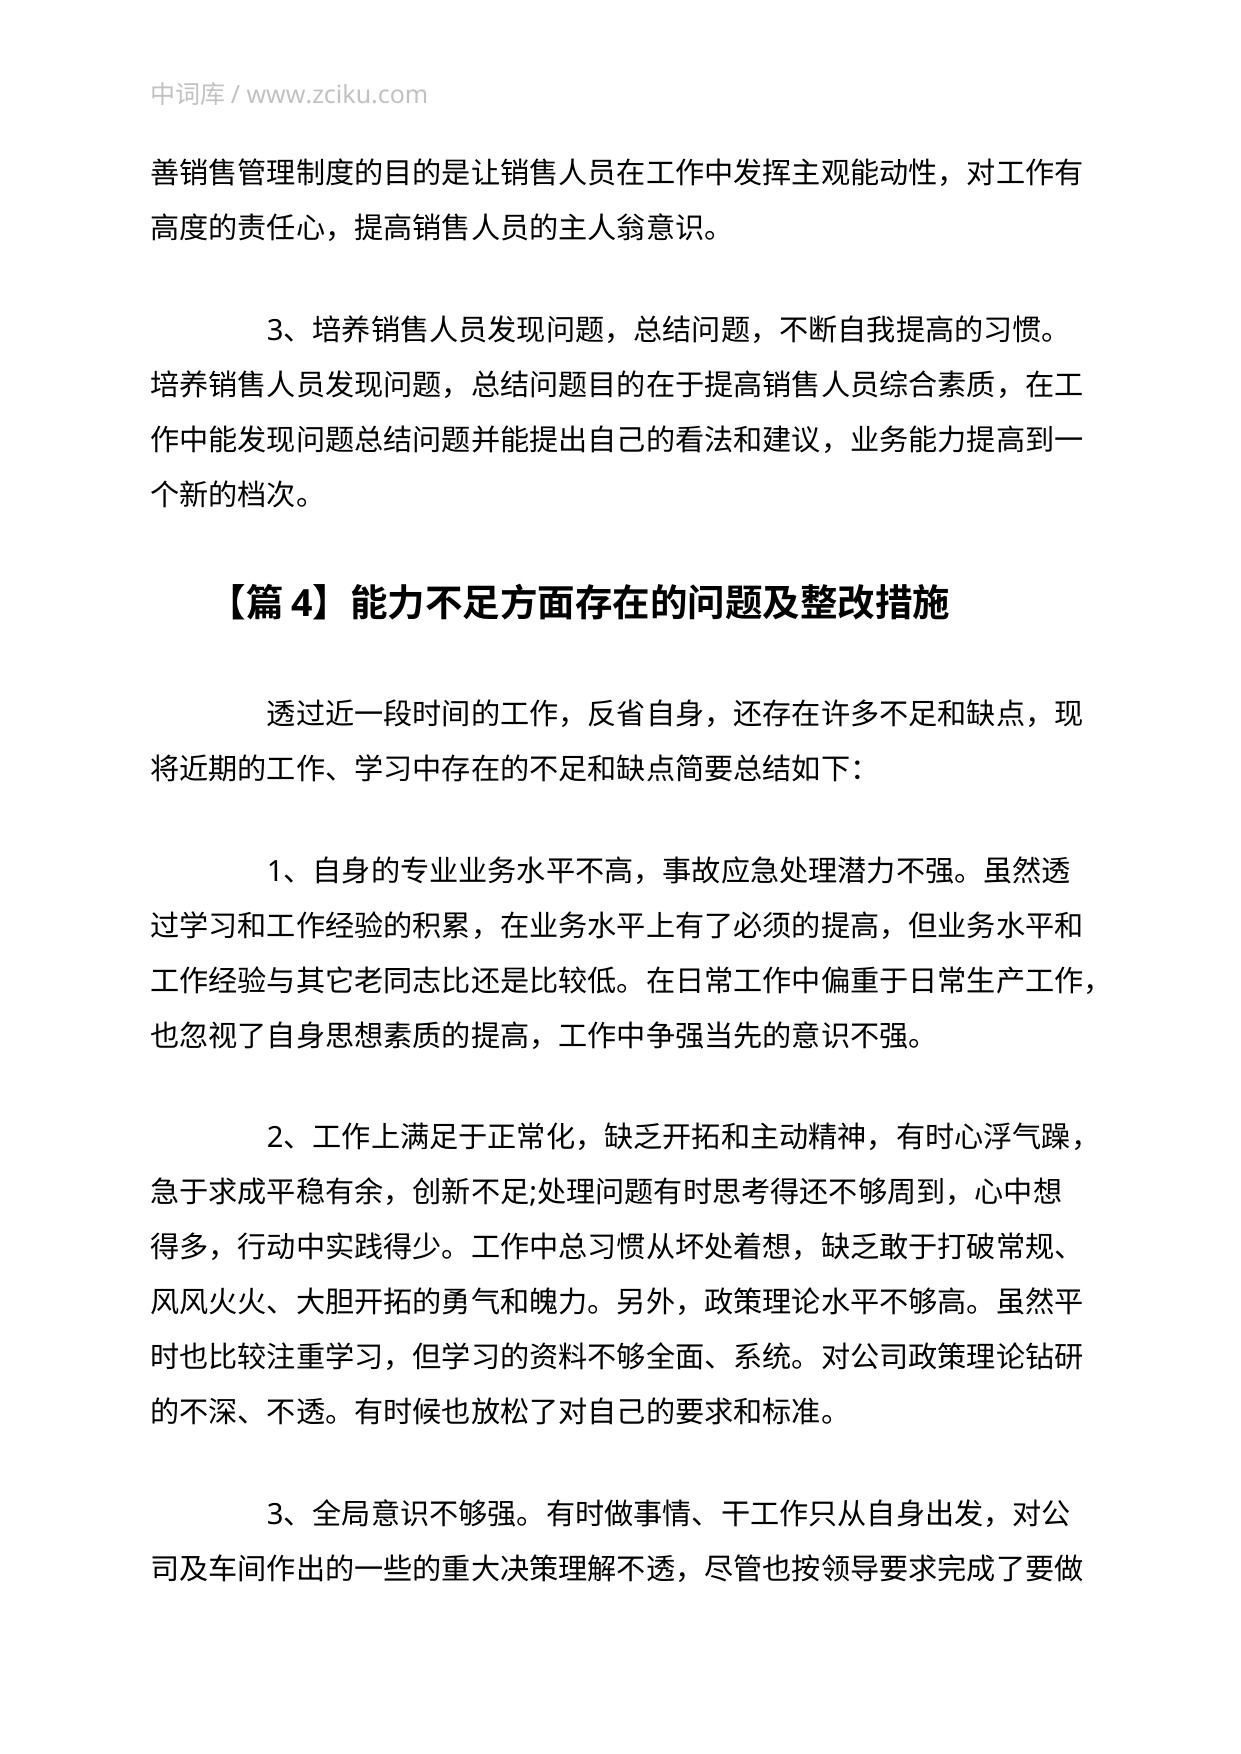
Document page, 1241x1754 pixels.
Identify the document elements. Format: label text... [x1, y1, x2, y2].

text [150, 1491, 1090, 1588]
text 3、培养销售人员发现问题，总结问题，不断自我提高的习惯。培养销售人员发现问题，总结问题目的在于提高销售人员综合素质，在工作中能发现问题总结问题并能提出自己的看法和建议，业务能力提高到一个新的档次。 [150, 307, 1090, 514]
text 【篇4】能力不足方面存在的问题及整改措施 [150, 573, 1090, 628]
text 2、工作上满足于正常化，缺乏开拓和主动精神，有时心浮气躁，急于求成平稳有余，创新不足;处理问题有时思考得还不够周到，心中想得多，行动中实践得少。工作中总习惯从坏处着想，缺乏敢于打破常规、风风火火、大胆开拓的勇气和魄力。另外，政策理论水平不够高。虽然平时也比较注重学习，但学习的资料不够全面、系统。对公司政策理论钻研的不深、不透。有时候也放松了对自己的要求和标准。 [150, 1114, 1090, 1431]
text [150, 150, 1090, 247]
text 1、自身的专业业务水平不高，事故应急处理潜力不强。虽然透过学习和工作经验的积累，在业务水平上有了必须的提高，但业务水平和工作经验与其它老同志比还是比较低。在日常工作中偏重于日常生产工作，也忽视了自身思想素质的提高，工作中争强当先的意识不强。 [150, 847, 1090, 1054]
text 透过近一段时间的工作，反省自身，还存在许多不足和缺点，现将近期的工作、学习中存在的不足和缺点简要总结如下： [150, 691, 1090, 788]
